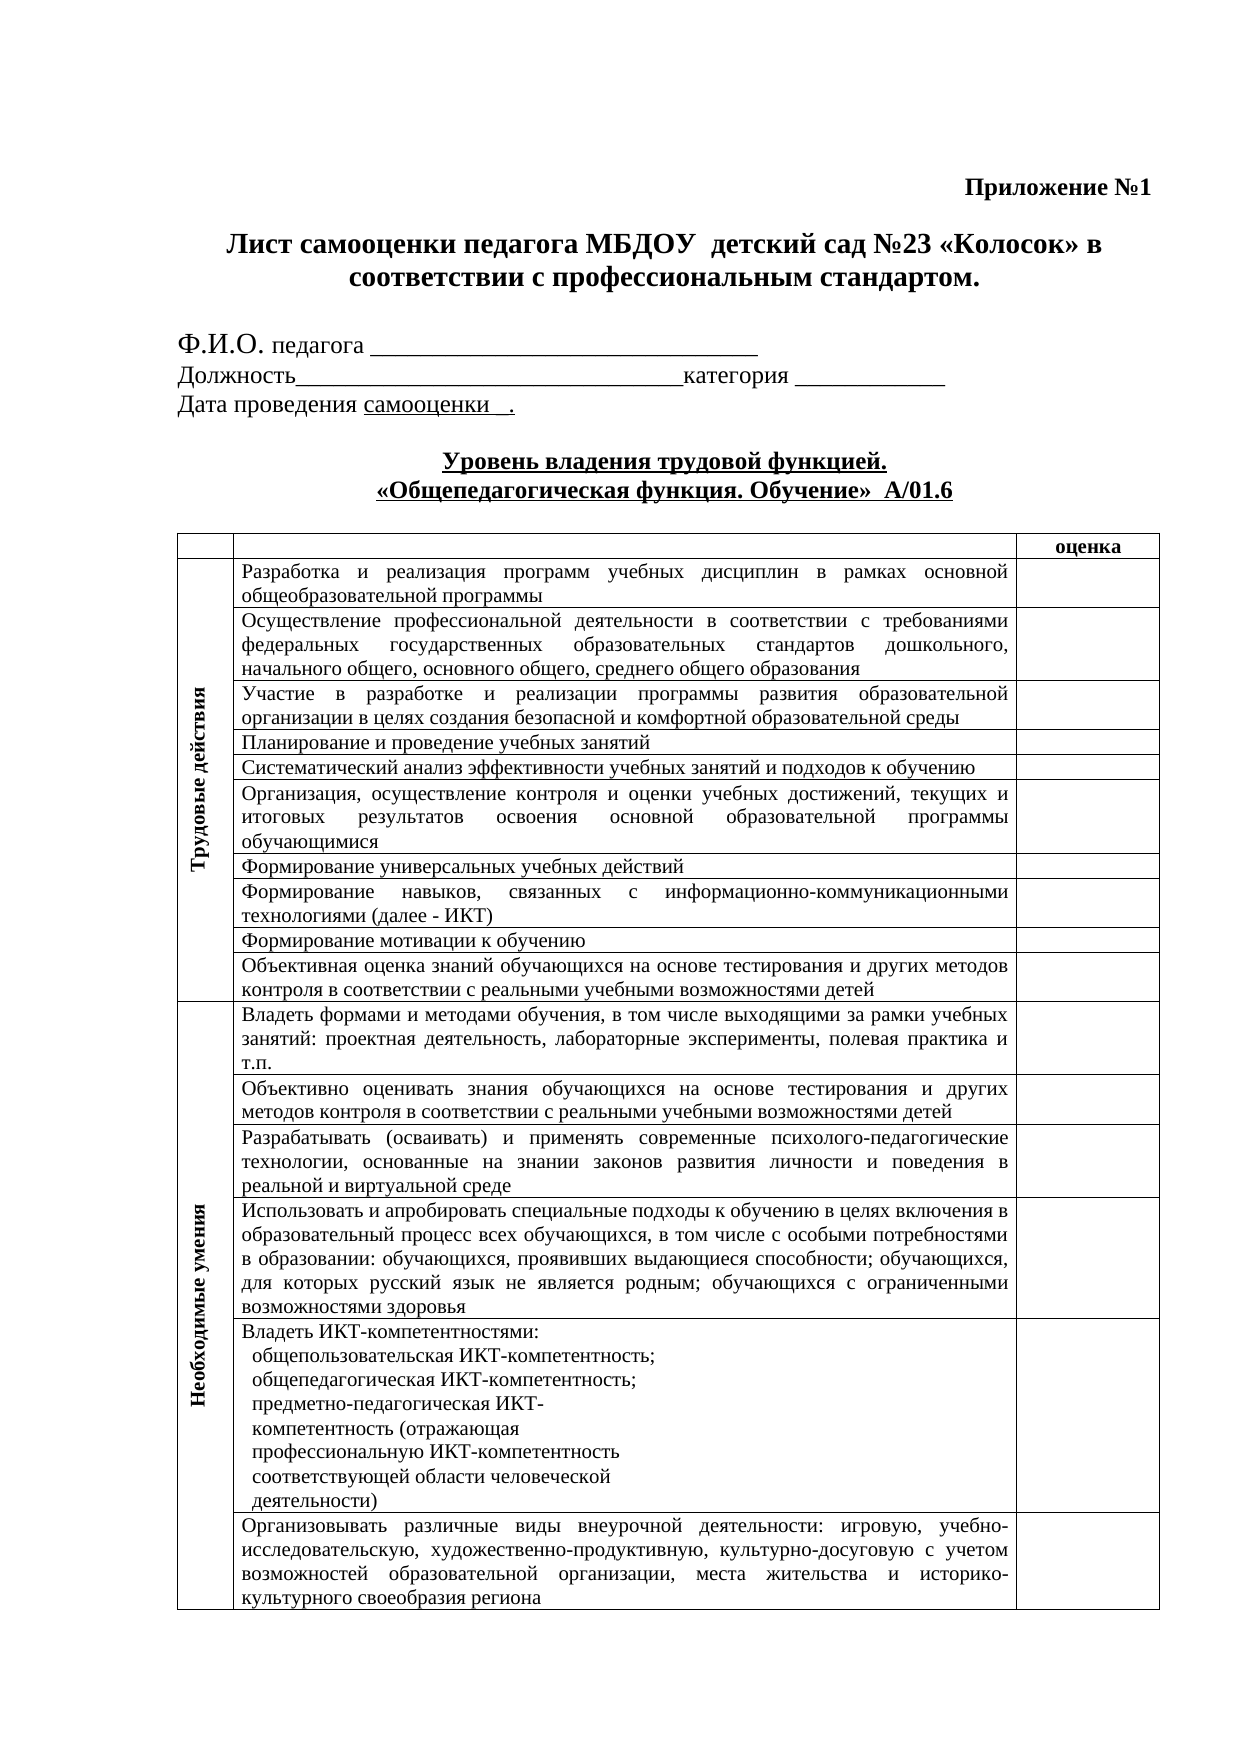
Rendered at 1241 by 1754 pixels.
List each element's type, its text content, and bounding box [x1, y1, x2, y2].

text Приложение №1 [177, 172, 1152, 201]
table_cell [1017, 1125, 1159, 1197]
table_cell Объективно оценивать знания обучающихся на основе тестирования и других методов контроля в соответствии с реальными учебными возможностями детей [234, 1075, 1016, 1123]
text Ф.И.О. педагога _______________________________ [177, 326, 1152, 360]
table_cell Систематический анализ эффективности учебных занятий и подходов к обучению [234, 755, 1016, 779]
table_cell [1017, 559, 1159, 607]
table_cell Формирование мотивации к обучению [234, 928, 1016, 952]
table_cell Необходимые умения [178, 1002, 233, 1609]
table_cell [1017, 730, 1159, 754]
table_cell [1017, 1513, 1159, 1609]
table_header [178, 534, 233, 558]
table_cell Объективная оценка знаний обучающихся на основе тестирования и других методов контроля в соответствии с реальными учебными возможностями детей [234, 953, 1016, 1001]
table_cell Разрабатывать (осваивать) и применять современные психолого-педагогические технологии, основанные на знании законов развития личности и поведения в реальной и виртуальной среде [234, 1125, 1016, 1197]
table_cell [1017, 1002, 1159, 1074]
table_cell Осуществление профессиональной деятельности в соответствии с требованиями федеральных государственных образовательных стандартов дошкольного, начального общего, основного общего, среднего общего образования [234, 608, 1016, 680]
text Дата проведения самооценки _. [177, 389, 1152, 417]
table_cell [1017, 780, 1159, 853]
table_header [234, 534, 1016, 558]
table_cell Формирование универсальных учебных действий [234, 854, 1016, 878]
table_cell Владеть формами и методами обучения, в том числе выходящими за рамки учебных занятий: проектная деятельность, лабораторные эксперименты, полевая практика и т.п. [234, 1002, 1016, 1074]
table_cell Планирование и проведение учебных занятий [234, 730, 1016, 754]
table_cell [1017, 1319, 1159, 1512]
text Должность_______________________________категория ____________ [177, 360, 1152, 389]
table_cell [1017, 1198, 1159, 1318]
table_cell Трудовые действия [178, 559, 233, 1001]
table_cell [1017, 953, 1159, 1001]
text «Общепедагогическая функция. Обучение» A/01.6 [177, 475, 1152, 504]
table_cell [1017, 608, 1159, 680]
table_cell Формирование навыков, связанных с информационно-коммуникационными технологиями (далее - ИКТ) [234, 879, 1016, 927]
table_cell [1017, 879, 1159, 927]
table_cell Участие в разработке и реализации программы развития образовательной организации в целях создания безопасной и комфортной образовательной среды [234, 681, 1016, 729]
table_cell Организация, осуществление контроля и оценки учебных достижений, текущих и итоговых результатов освоения основной образовательной программы обучающимися [234, 780, 1016, 853]
table_cell [1017, 854, 1159, 878]
table_header оценка [1017, 534, 1159, 558]
table_cell Использовать и апробировать специальные подходы к обучению в целях включения в образовательный процесс всех обучающихся, в том числе с особыми потребностями в образовании: обучающихся, проявивших выдающиеся способности; обучающихся, для которых русский язык не является родным; обучающихся с ограниченными возможностями здоровья [234, 1198, 1016, 1318]
table_cell [1017, 681, 1159, 729]
table_cell Разработка и реализация программ учебных дисциплин в рамках основной общеобразовательной программы [234, 559, 1016, 607]
table_cell [1017, 928, 1159, 952]
table_cell Владеть ИКТ-компетентностями: общепользовательская ИКТ-компетентность; общепедагогическая ИКТ-компетентность; предметно-педагогическая ИКТ- компетентность (отражающая профессиональную ИКТ-компетентность соответствующей области человеческой деятельности) [234, 1319, 1016, 1512]
table_cell Организовывать различные виды внеурочной деятельности: игровую, учебно-исследовательскую, художественно-продуктивную, культурно-досуговую с учетом возможностей образовательной организации, места жительства и историко-культурного своеобразия региона [234, 1513, 1016, 1609]
table_cell [1017, 1075, 1159, 1123]
text Уровень владения трудовой функцией. [177, 446, 1152, 475]
table_cell [1017, 755, 1159, 779]
text Лист самооценки педагога МБДОУ детский сад №23 «Колосок» в соответствии с профессиональным стандартом. [177, 226, 1152, 293]
